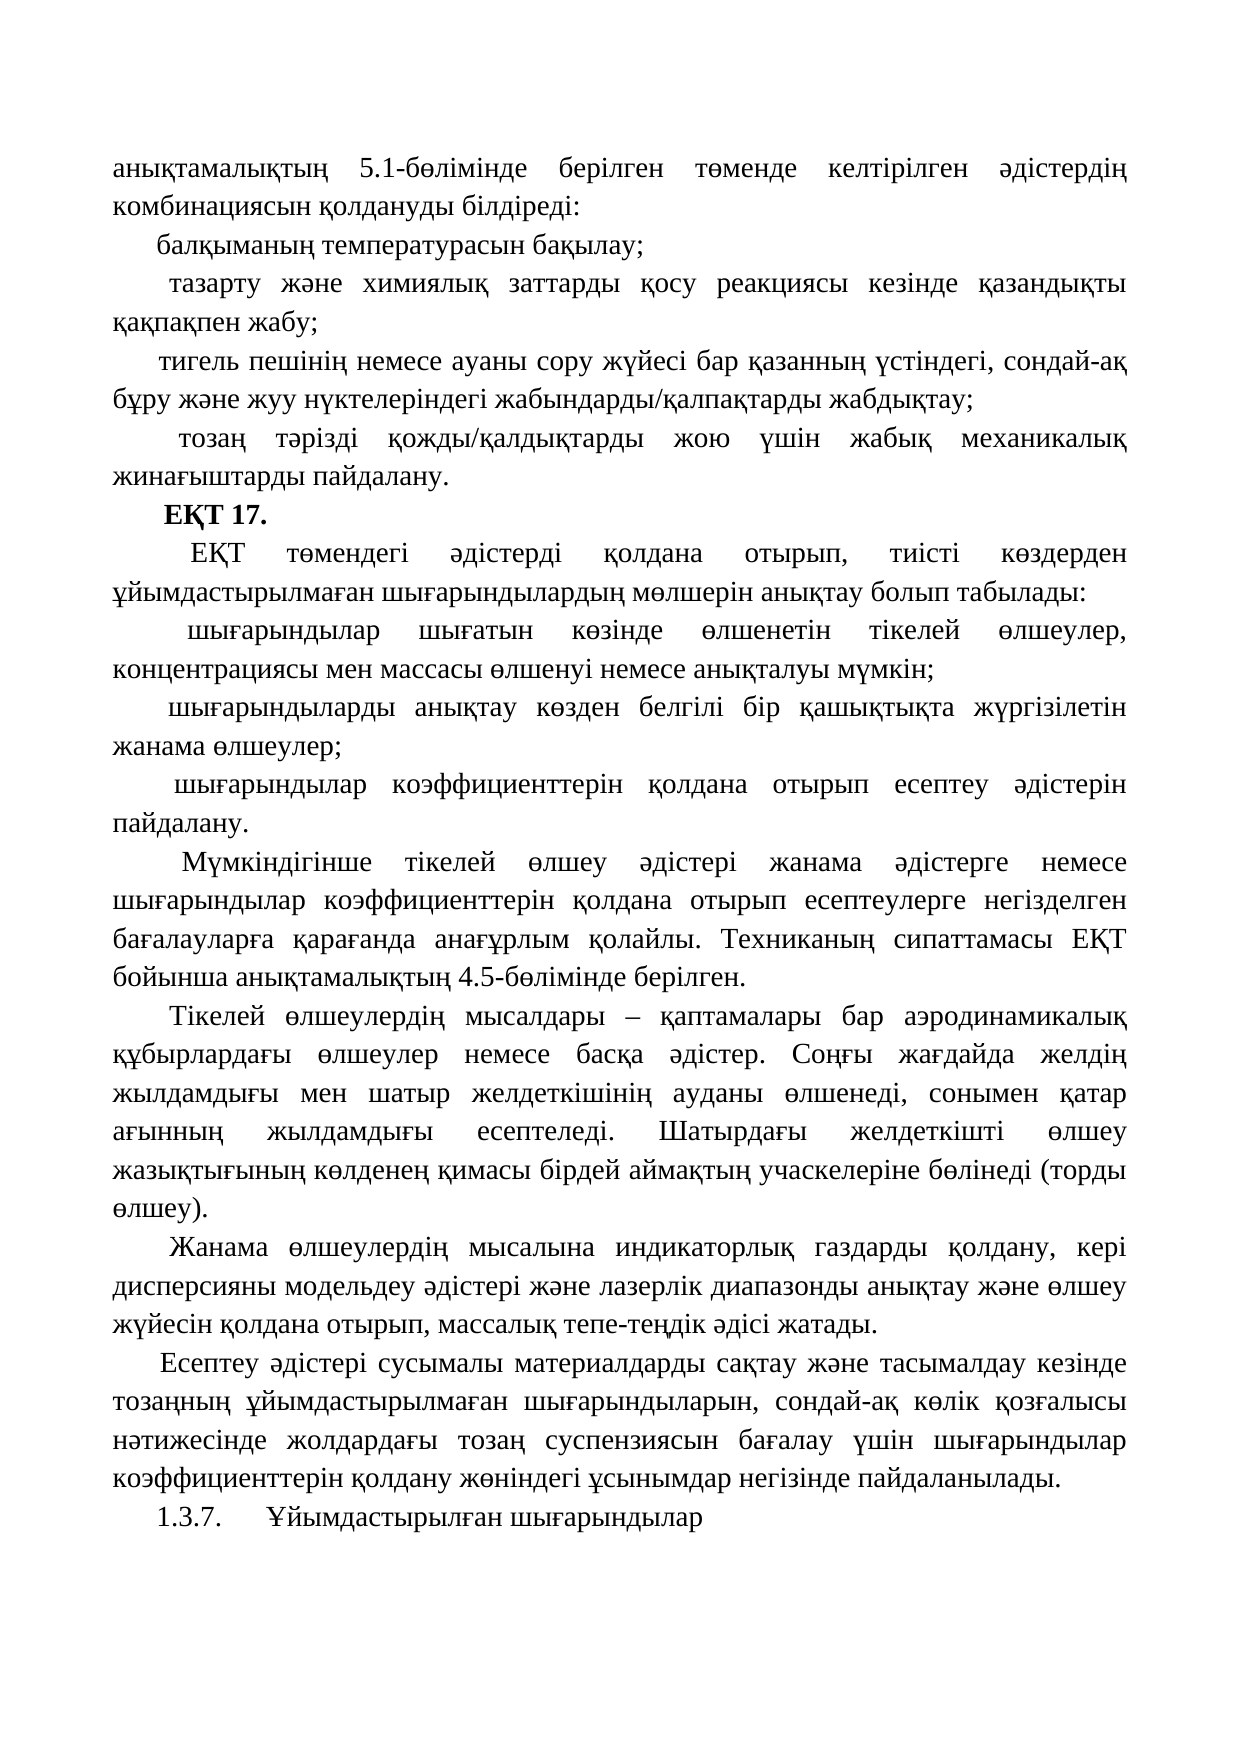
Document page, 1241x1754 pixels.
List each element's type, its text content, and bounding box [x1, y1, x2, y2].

text балқыманың температурасын бақылау; [112, 227, 1128, 261]
text Тікелей өлшеулердің мысалдары – қаптамалары бар аэродинамикалық құбырлардағы өлшеулер немесе басқа әдістер. Соңғы жағдайда желдің жылдамдығы мен шатыр желдеткішінің ауданы өлшенеді, сонымен қатар ағынның жылдамдығы есептеледі. Шатырдағы желдеткішті өлшеу жазықтығының көлденең қимасы бірдей аймақтың учаскелеріне бөлінеді (торды өлшеу). [112, 998, 1128, 1224]
text тигель пешінің немесе ауаны сору жүйесі бар қазанның үстіндегі, сондай-ақ бұру және жуу нүктелеріндегі жабындарды/қалпақтарды жабдықтау; [112, 343, 1128, 415]
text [112, 150, 1128, 222]
text тазарту және химиялық заттарды қосу реакциясы кезінде қазандықты қақпақпен жабу; [112, 266, 1128, 338]
text Есептеу әдістері сусымалы материалдарды сақтау және тасымалдау кезінде тозаңның ұйымдастырылмаған шығарындыларын, сондай-ақ көлік қозғалысы нәтижесінде жолдардағы тозаң суспензиясын бағалау үшін шығарындылар коэффициенттерін қолдану жөніндегі ұсынымдар негізінде пайдаланылады. [112, 1345, 1128, 1494]
text шығарындылар коэффициенттерін қолдана отырып есептеу әдістерін пайдалану. [112, 767, 1128, 839]
text шығарындыларды анықтау көзден белгілі бір қашықтықта жүргізілетін жанама өлшеулер; [112, 689, 1128, 762]
text тозаң тәрізді қожды/қалдықтарды жою үшін жабық механикалық жинағыштарды пайдалану. [112, 420, 1128, 492]
text ЕҚT төмендегі әдістерді қолдана отырып, тиісті көздерден ұйымдастырылмаған шығарындылардың мөлшерін анықтау болып табылады: [112, 535, 1128, 607]
text 1.3.7. Ұйымдастырылған шығарындылар [112, 1499, 1128, 1532]
text шығарындылар шығатын көзінде өлшенетін тікелей өлшеулер, концентрациясы мен массасы өлшенуі немесе анықталуы мүмкін; [112, 612, 1128, 684]
text ЕҚТ 17. [112, 497, 1128, 530]
text Мүмкіндігінше тікелей өлшеу әдістері жанама әдістерге немесе шығарындылар коэффициенттерін қолдана отырып есептеулерге негізделген бағалауларға қарағанда анағұрлым қолайлы. Техниканың сипаттамасы ЕҚТ бойынша анықтамалықтың 4.5-бөлімінде берілген. [112, 844, 1128, 993]
text Жанама өлшеулердің мысалына индикаторлық газдарды қолдану, кері дисперсияны модельдеу әдістері және лазерлік диапазонды анықтау және өлшеу жүйесін қолдана отырып, массалық тепе-теңдік әдісі жатады. [112, 1229, 1128, 1340]
